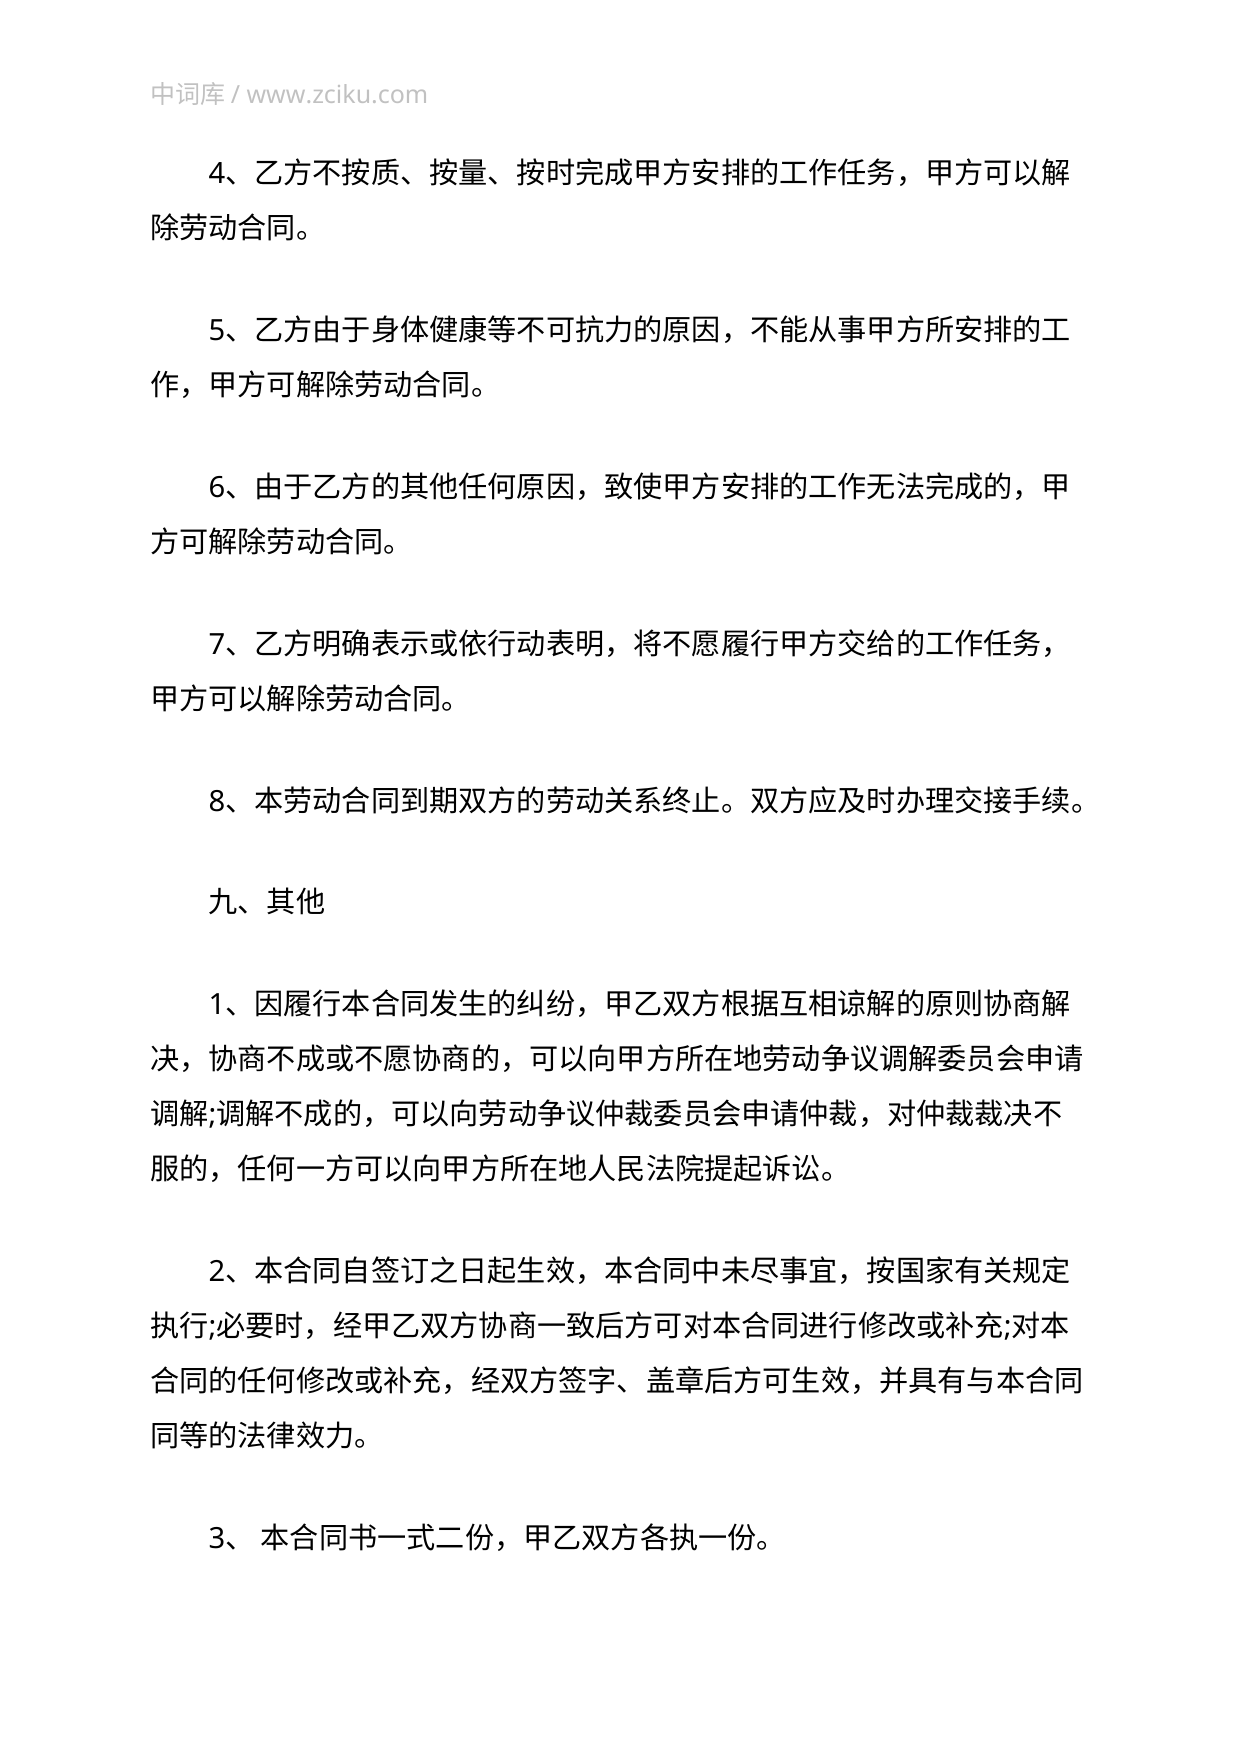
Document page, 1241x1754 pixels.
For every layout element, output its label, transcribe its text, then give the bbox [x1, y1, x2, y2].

text 6、由于乙方的其他任何原因，致使甲方安排的工作无法完成的，甲方可解除劳动合同。 [150, 463, 1090, 561]
text 九、其他 [150, 879, 1090, 921]
text 4、乙方不按质、按量、按时完成甲方安排的工作任务，甲方可以解除劳动合同。 [150, 150, 1090, 247]
text 7、乙方明确表示或依行动表明，将不愿履行甲方交给的工作任务，甲方可以解除劳动合同。 [150, 620, 1090, 718]
text 2、本合同自签订之日起生效，本合同中未尽事宜，按国家有关规定执行;必要时，经甲乙双方协商一致后方可对本合同进行修改或补充;对本合同的任何修改或补充，经双方签字、盖章后方可生效，并具有与本合同同等的法律效力。 [150, 1247, 1090, 1455]
text 5、乙方由于身体健康等不可抗力的原因，不能从事甲方所安排的工作，甲方可解除劳动合同。 [150, 307, 1090, 404]
text 3、 本合同书一式二份，甲乙双方各执一份。 [150, 1514, 1090, 1557]
text 8、本劳动合同到期双方的劳动关系终止。双方应及时办理交接手续。 [150, 777, 1090, 819]
text 1、因履行本合同发生的纠纷，甲乙双方根据互相谅解的原则协商解决，协商不成或不愿协商的，可以向甲方所在地劳动争议调解委员会申请调解;调解不成的，可以向劳动争议仲裁委员会申请仲裁，对仲裁裁决不服的，任何一方可以向甲方所在地人民法院提起诉讼。 [150, 981, 1090, 1188]
